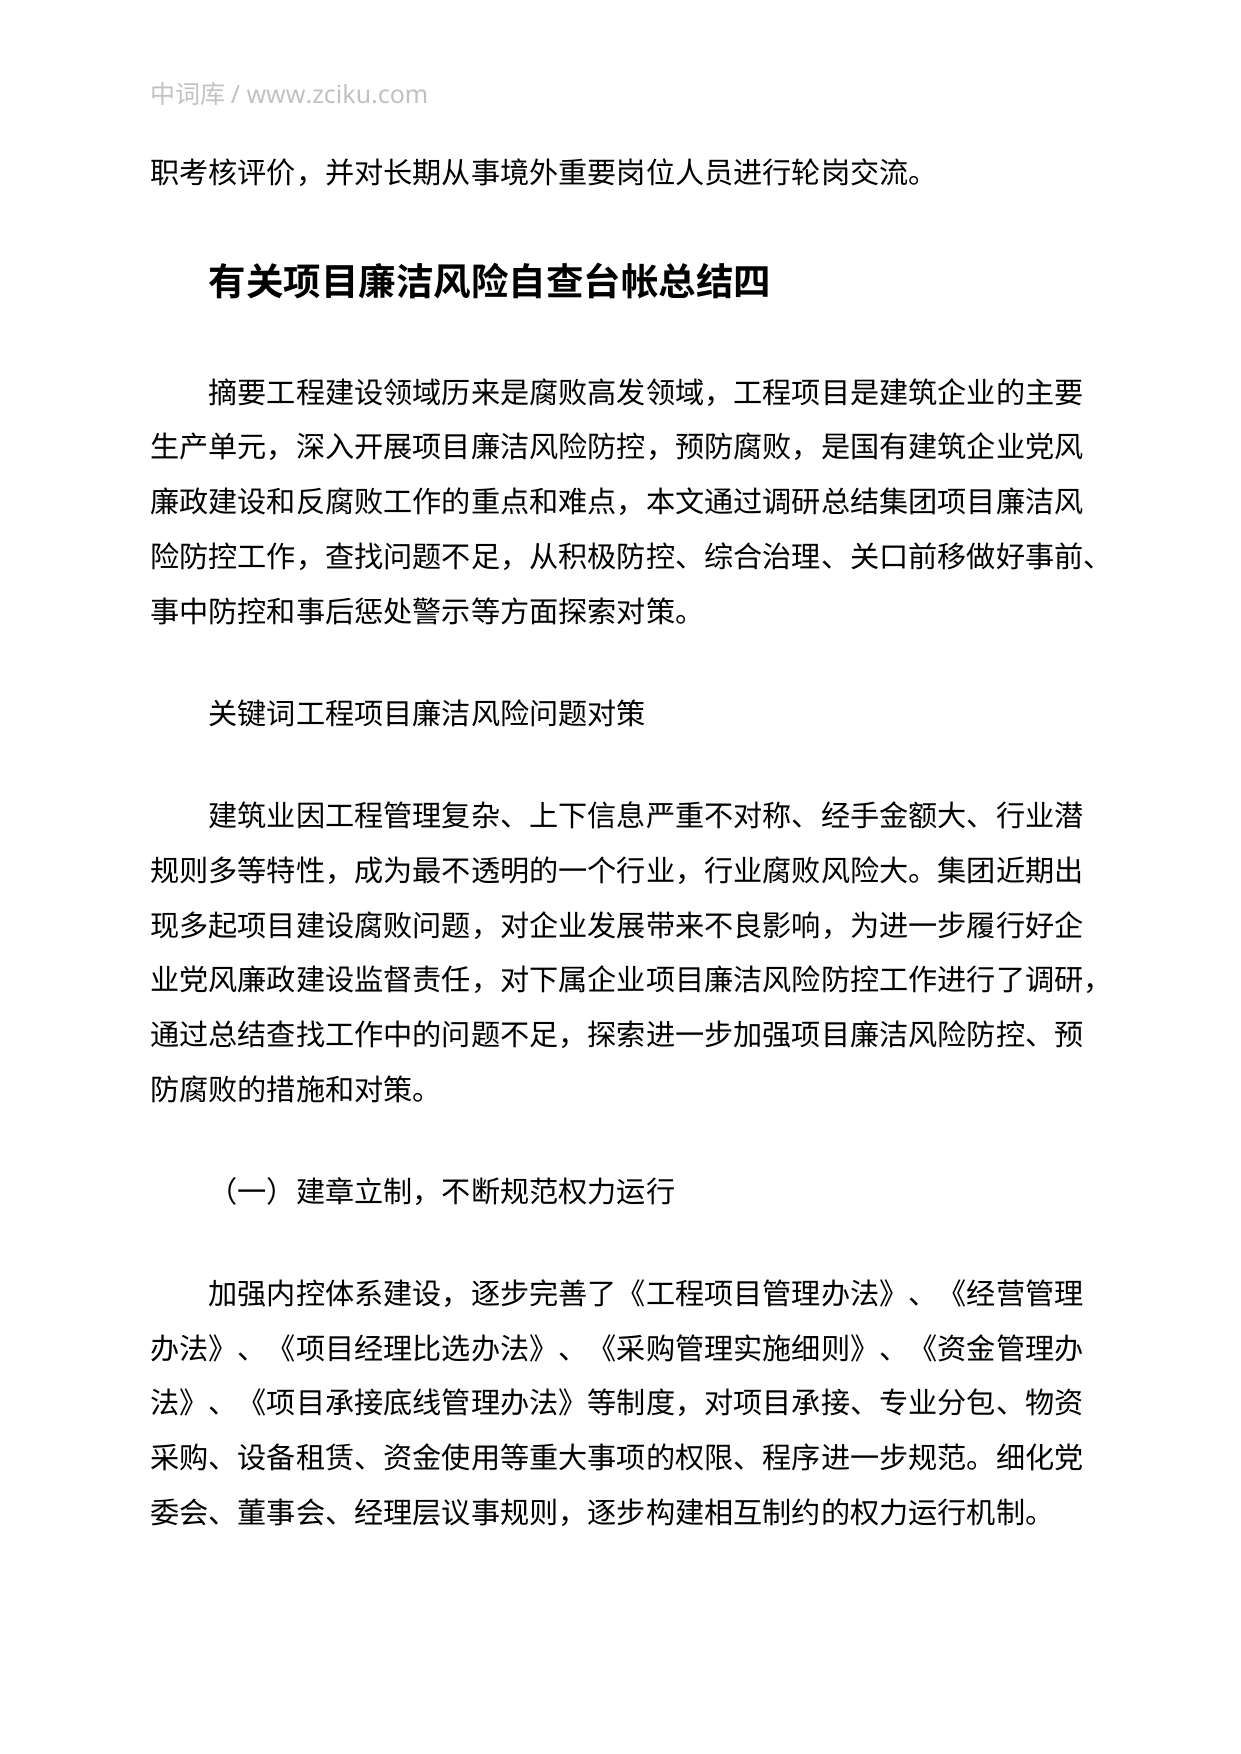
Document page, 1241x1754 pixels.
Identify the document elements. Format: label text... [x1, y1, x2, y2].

text 建筑业因工程管理复杂、上下信息严重不对称、经手金额大、行业潜规则多等特性，成为最不透明的一个行业，行业腐败风险大。集团近期出现多起项目建设腐败问题，对企业发展带来不良影响，为进一步履行好企业党风廉政建设监督责任，对下属企业项目廉洁风险防控工作进行了调研，通过总结查找工作中的问题不足，探索进一步加强项目廉洁风险防控、预防腐败的措施和对策。 [150, 792, 1090, 1109]
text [150, 150, 1090, 192]
text 摘要工程建设领域历来是腐败高发领域，工程项目是建筑企业的主要生产单元，深入开展项目廉洁风险防控，预防腐败，是国有建筑企业党风廉政建设和反腐败工作的重点和难点，本文通过调研总结集团项目廉洁风险防控工作，查找问题不足，从积极防控、综合治理、关口前移做好事前、事中防控和事后惩处警示等方面探索对策。 [150, 369, 1090, 631]
text （一）建章立制，不断规范权力运行 [150, 1168, 1090, 1211]
text 加强内控体系建设，逐步完善了《工程项目管理办法》、《经营管理办法》、《项目经理比选办法》、《采购管理实施细则》、《资金管理办法》、《项目承接底线管理办法》等制度，对项目承接、专业分包、物资采购、设备租赁、资金使用等重大事项的权限、程序进一步规范。细化党委会、董事会、经理层议事规则，逐步构建相互制约的权力运行机制。 [150, 1270, 1090, 1532]
text 有关项目廉洁风险自查台帐总结四 [150, 252, 1090, 306]
text 关键词工程项目廉洁风险问题对策 [150, 691, 1090, 733]
